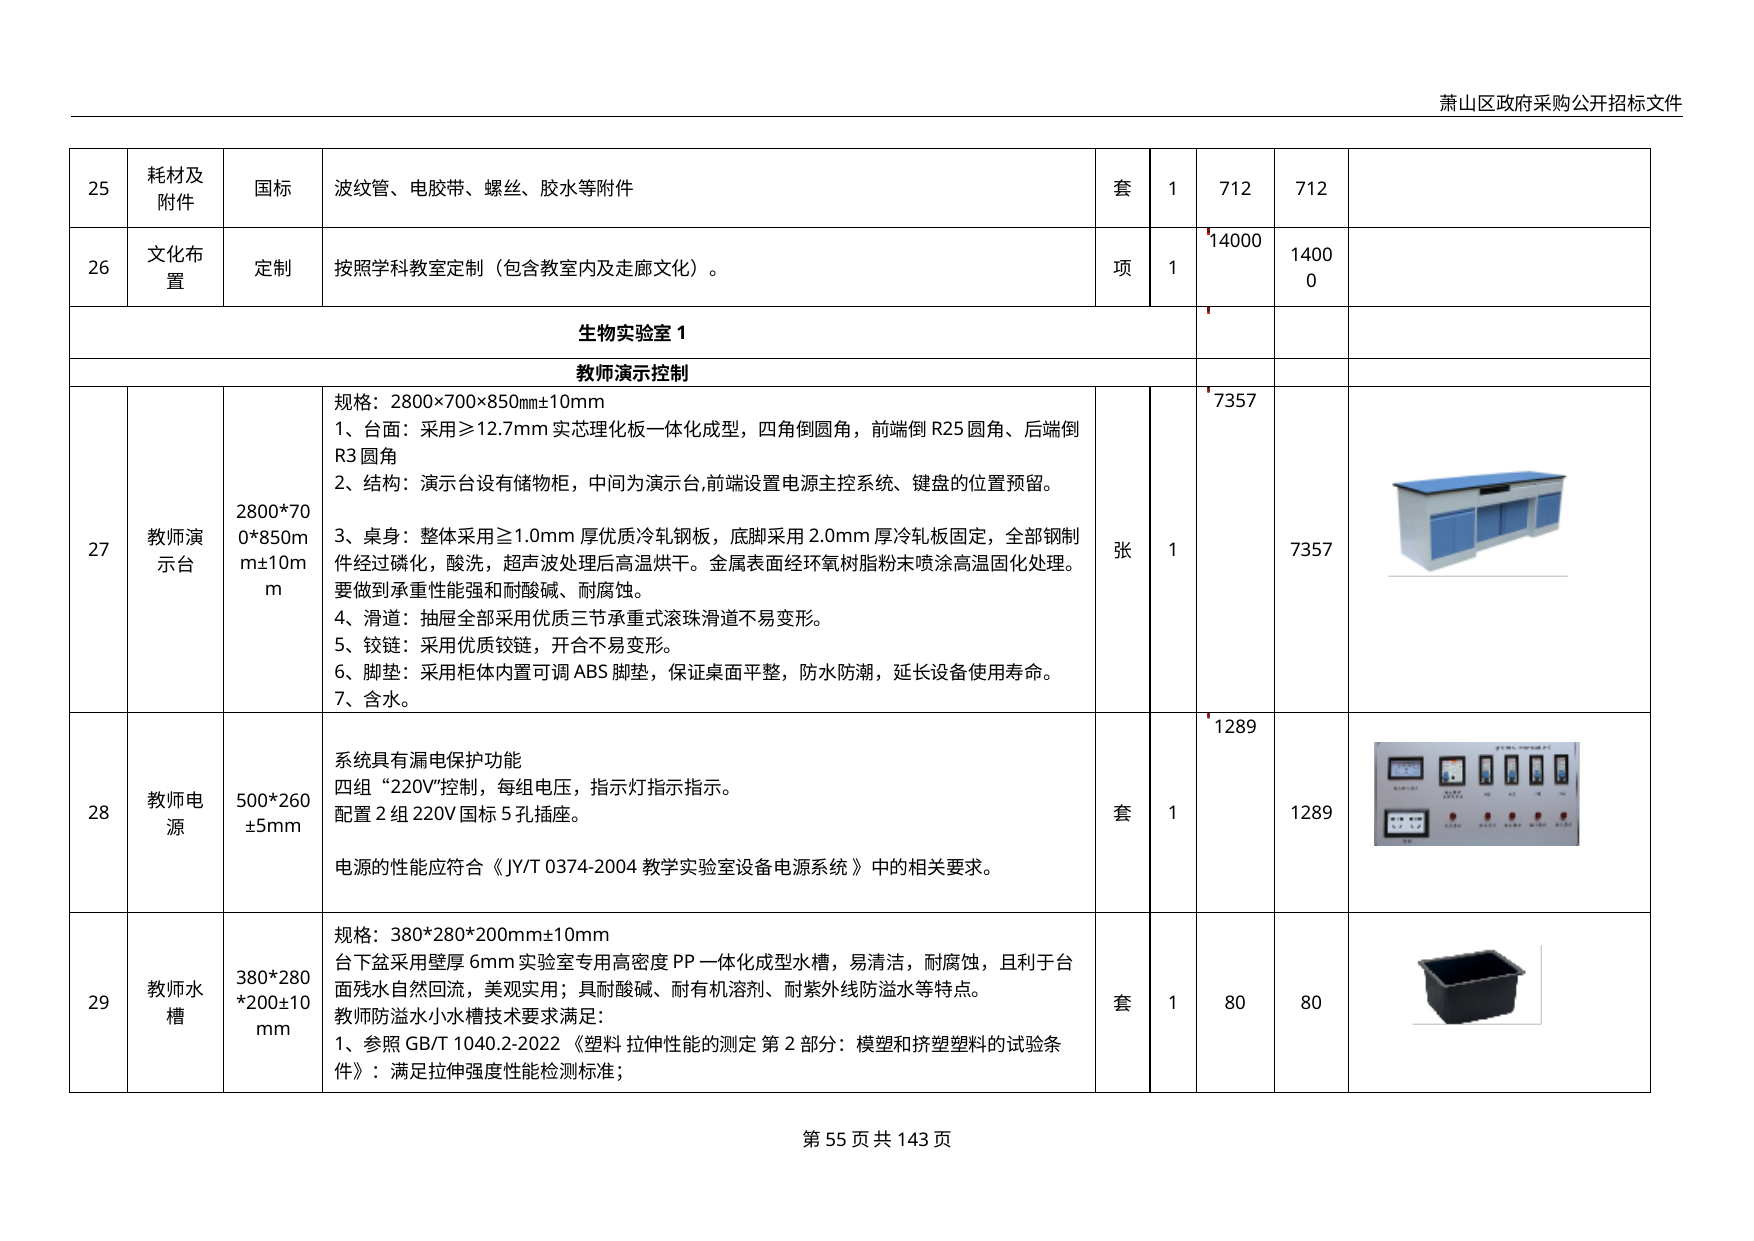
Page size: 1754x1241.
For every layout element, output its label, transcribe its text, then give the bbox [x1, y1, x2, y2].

table_cell [1275, 359, 1348, 386]
table_cell 规格：2800×700×850㎜±10mm 1、台面：采用≥12.7mm实芯理化板一体化成型，四角倒圆角，前端倒R25圆角、后端倒R3圆角 2、结构：演示台设有储物柜，中间为演示台,前端设置电源主控系统、键盘的位置预留。 3、桌身：整体采用≧1.0mm 厚优质冷轧钢板，底脚采用2.0mm厚冷轧板固定，全部钢制件经过磷化，酸洗，超声波处理后高温烘干。金属表面经环氧树脂粉末喷涂高温固化处理。要做到承重性能强和耐酸碱、耐腐蚀。 4、滑道：抽屉全部采用优质三节承重式滚珠滑道不易变形。 5、铰链：采用优质铰链，开合不易变形。 6、脚垫：采用柜体内置可调ABS脚垫，保证桌面平整，防水防潮，延长设备使用寿命。 7、含水。 [323, 387, 1095, 712]
table_cell 1 [1151, 149, 1196, 227]
table_cell 80 [1197, 913, 1274, 1092]
table_cell [1349, 913, 1650, 1092]
table_cell 系统具有漏电保护功能 四组“220V”控制，每组电压，指示灯指示指示。 配置2组220V国标5孔插座。 电源的性能应符合《 JY/T 0374-2004 教学实验室设备电源系统 》中的相关要求。 [323, 713, 1095, 912]
table_cell 26 [70, 228, 127, 306]
table_cell 耗材及附件 [128, 149, 223, 227]
table_cell 7357 [1197, 387, 1274, 712]
table_cell 712 [1275, 149, 1348, 227]
table_cell 25 [70, 149, 127, 227]
table_cell 27 [70, 387, 127, 712]
table_cell 按照学科教室定制（包含教室内及走廊文化）。 [323, 228, 1095, 306]
table_cell 生物实验室1 [70, 307, 1196, 358]
table_cell 1 [1151, 228, 1196, 306]
table_cell 教师电源 [128, 713, 223, 912]
table_cell 教师演示台 [128, 387, 223, 712]
table_cell [1349, 387, 1650, 712]
table_cell 80 [1275, 913, 1348, 1092]
table_cell 1 [1151, 387, 1196, 712]
table_cell 1289 [1197, 713, 1274, 912]
table_cell 项 [1096, 228, 1149, 306]
table_cell [1349, 713, 1650, 912]
table_cell [1349, 307, 1650, 358]
table_cell 2800*700*850mm±10mm [224, 387, 322, 712]
table_cell 文化布置 [128, 228, 223, 306]
picture [1374, 742, 1581, 846]
table_cell 712 [1197, 149, 1274, 227]
table_cell 定制 [224, 228, 322, 306]
table_cell 套 [1096, 913, 1149, 1092]
table_cell 14000 [1197, 228, 1274, 306]
picture [1412, 945, 1543, 1026]
table_cell 7357 [1275, 387, 1348, 712]
table_cell 套 [1096, 149, 1149, 227]
table_cell 1 [1151, 713, 1196, 912]
table_cell [1349, 228, 1650, 306]
table_cell [1275, 307, 1348, 358]
table_cell [1197, 359, 1274, 386]
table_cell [323, 913, 1095, 1092]
table_cell 教师水槽 [128, 913, 223, 1092]
table_cell 380*280*200±10mm [224, 913, 322, 1092]
table_cell [1349, 149, 1650, 227]
table_cell 套 [1096, 713, 1149, 912]
picture [1388, 465, 1568, 578]
table_cell 500*260±5mm [224, 713, 322, 912]
table_cell [1349, 359, 1650, 386]
table_cell 14000 [1275, 228, 1348, 306]
table_cell 28 [70, 713, 127, 912]
table_cell 波纹管、电胶带、螺丝、胶水等附件 [323, 149, 1095, 227]
table_cell 1 [1151, 913, 1196, 1092]
table_cell [1197, 307, 1274, 358]
table_cell 教师演示控制 [70, 359, 1196, 386]
table_cell 29 [70, 913, 127, 1092]
table_cell 国标 [224, 149, 322, 227]
table_cell 1289 [1275, 713, 1348, 912]
table_cell 张 [1096, 387, 1149, 712]
